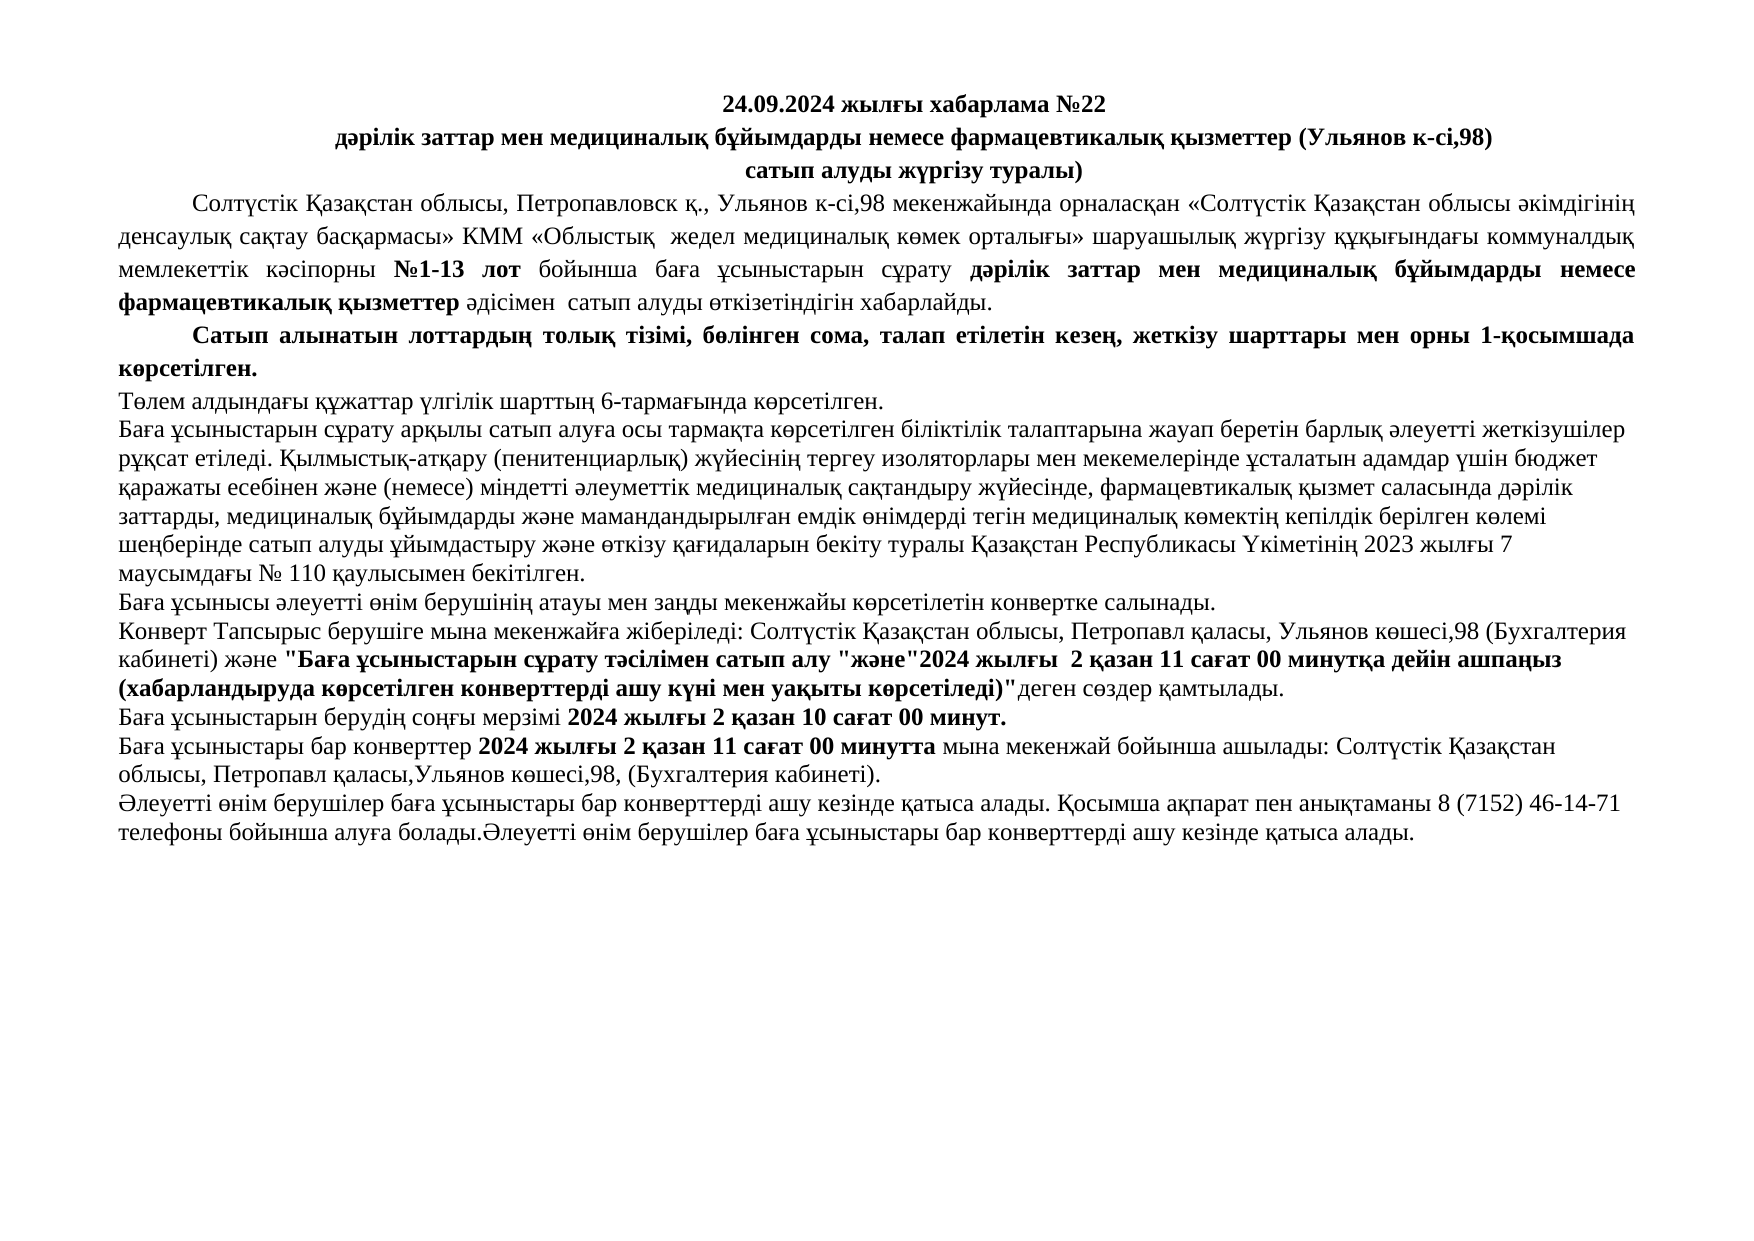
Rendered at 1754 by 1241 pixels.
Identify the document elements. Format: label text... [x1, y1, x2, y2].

text Баға ұсыныстары бар конверттер 2024 жылғы 2 қазан 11 сағат 00 минутта мына мекенжай бойынша ашылады: Солтүстік Қазақстан облысы, Петропавл қаласы,Ульянов көшесі,98, (Бухгалтерия кабинеті). [118, 731, 1636, 788]
text Баға ұсыныстарын сұрату арқылы сатып алуға осы тармақта көрсетілген біліктілік талаптарына жауап беретін барлық әлеуетті жеткізушілер рұқсат етіледі. Қылмыстық-атқару (пенитенциарлық) жүйесінің тергеу изоляторлары мен мекемелерінде ұсталатын адамдар үшін бюджет қаражаты есебінен және (немесе) міндетті әлеуметтік медициналық сақтандыру жүйесінде, фармацевтикалық қызмет саласында дәрілік заттарды, медициналық бұйымдарды және мамандандырылған емдік өнімдерді тегін медициналық көмектің кепілдік берілген көлемі шеңберінде сатып алуды ұйымдастыру және өткізу қағидаларын бекіту туралы Қазақстан Республикасы Үкіметінің 2023 жылғы 7 маусымдағы № 110 қаулысымен бекітілген. [118, 414, 1636, 587]
text Сатып алынатын лоттардың толық тізімі, бөлінген сома, талап етілетін кезең, жеткізу шарттары мен орны 1-қосымшада көрсетілген. [118, 320, 1636, 382]
text Әлеуетті өнім берушілер баға ұсыныстары бар конверттерді ашу кезінде қатыса алады. Қосымша ақпарат пен анықтаманы 8 (7152) 46-14-71 телефоны бойынша алуға болады.Әлеуетті өнім берушілер баға ұсыныстары бар конверттерді ашу кезінде қатыса алады. [118, 788, 1636, 846]
text сатып алуды жүргізу туралы) [118, 155, 1636, 183]
text Конверт Тапсырыс берушіге мына мекенжайға жіберіледі: Солтүстік Қазақстан облысы, Петропавл қаласы, Ульянов көшесі,98 (Бухгалтерия кабинеті) және "Баға ұсыныстарын сұрату тәсілімен сатып алу "және"2024 жылғы 2 қазан 11 сағат 00 минутқа дейін ашпаңыз (хабарландыруда көрсетілген конверттерді ашу күні мен уақыты көрсетіледі)"деген сөздер қамтылады. [118, 616, 1636, 702]
text Баға ұсынысы әлеуетті өнім берушінің атауы мен заңды мекенжайы көрсетілетін конвертке салынады. [118, 587, 1636, 616]
text дәрілік заттар мен медициналық бұйымдарды немесе фармацевтикалық қызметтер (Ульянов к-сі,98) [118, 122, 1636, 150]
text Төлем алдындағы құжаттар үлгілік шарттың 6-тармағында көрсетілген. [118, 386, 1636, 414]
text Баға ұсыныстарын берудің соңғы мерзімі 2024 жылғы 2 қазан 10 сағат 00 минут. [118, 702, 1636, 731]
text 24.09.2024 жылғы хабарлама №22 [118, 89, 1636, 117]
text Солтүстік Қазақстан облысы, Петропавловск қ., Ульянов к-сі,98 мекенжайында орналасқан «Солтүстік Қазақстан облысы әкімдігінің денсаулық сақтау басқармасы» КММ «Облыстық жедел медициналық көмек орталығы» шаруашылық жүргізу құқығындағы коммуналдық мемлекеттік кәсіпорны №1-13 лот бойынша баға ұсыныстарын сұрату дәрілік заттар мен медициналық бұйымдарды немесе фармацевтикалық қызметтер әдісімен сатып алуды өткізетіндігін хабарлайды. [118, 188, 1636, 316]
